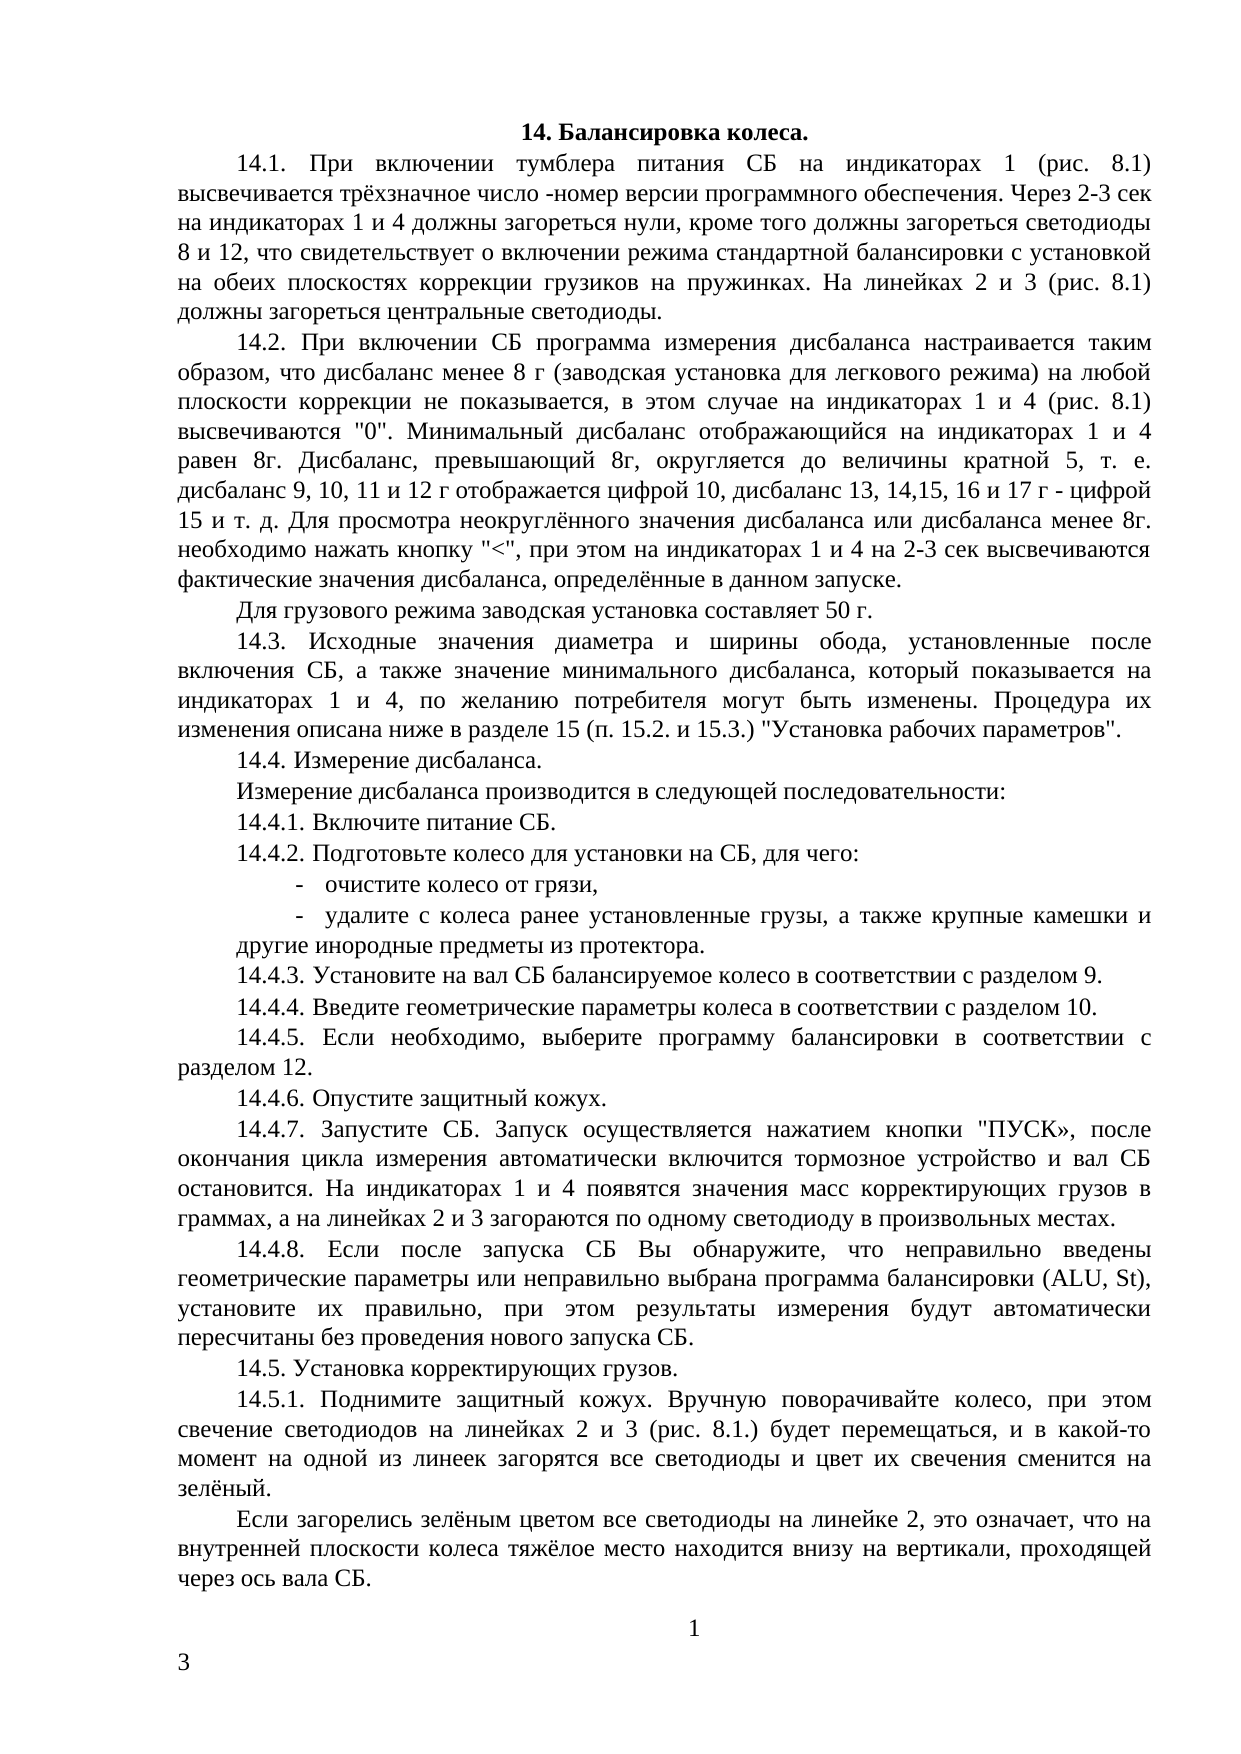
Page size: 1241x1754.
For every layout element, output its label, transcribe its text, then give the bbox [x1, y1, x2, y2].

text 14.5.1. Поднимите защитный кожух. Вручную поворачивайте колесо, при этом свечение светодиодов на линейках 2 и 3 (рис. 8.1.) будет перемещаться, и в какой-то момент на одной из линеек загорятся все светодиоды и цвет их свечения сменится на зелёный. [177, 1384, 1152, 1502]
text 14.4.5. Если необходимо, выберите программу балансировки в соответствии с разделом 12. [177, 1022, 1152, 1081]
text Если загорелись зелёным цветом все светодиоды на линейке 2, это означает, что на внутренней плоскости колеса тяжёлое место находится внизу на вертикали, проходящей через ось вала СБ. [177, 1504, 1152, 1592]
text Для грузового режима заводская установка составляет 50 г. [236, 595, 1152, 623]
list удалите с колеса ранее установленные грузы, а также крупные камешки и другие инородные предметы из протектора. [236, 900, 1152, 958]
text 14.5. Установка корректирующих грузов. [236, 1353, 1152, 1382]
text 14.4.2. Подготовьте колесо для установки на СБ, для чего: [236, 838, 1152, 867]
text 14.4.1. Включите питание СБ. [236, 807, 1152, 836]
text 14.4.4. Введите геометрические параметры колеса в соответствии с разделом 10. [236, 992, 1152, 1020]
subtitle 14. Балансировка колеса. [208, 117, 1120, 146]
text 14.4.7. Запустите СБ. Запуск осуществляется нажатием кнопки "ПУСК», после окончания цикла измерения автоматически включится тормозное устройство и вал СБ остановится. На индикаторах 1 и 4 появятся значения масс корректирующих грузов в граммах, а на линейках 2 и 3 загораются по одному светодиоду в произвольных местах. [177, 1114, 1152, 1231]
list очистите колесо от грязи, [236, 869, 1152, 898]
text 14.1. При включении тумблера питания СБ на индикаторах 1 (рис. 8.1) высвечивается трёхзначное число -номер версии программного обеспечения. Через 2-3 сек на индикаторах 1 и 4 должны загореться нули, кроме того должны загореться светодиоды 8 и 12, что свидетельствует о включении режима стандартной балансировки с установкой на обеих плоскостях коррекции грузиков на пружинках. На линейках 2 и 3 (рис. 8.1) должны загореться центральные светодиоды. [177, 148, 1152, 325]
text 14.4.8. Если после запуска СБ Вы обнаружите, что неправильно введены геометрические параметры или неправильно выбрана программа балансировки (ALU, St), установите их правильно, при этом результаты измерения будут автоматически пересчитаны без проведения нового запуска СБ. [177, 1234, 1152, 1351]
text 14.4. Измерение дисбаланса. [236, 745, 1152, 774]
text 14.4.6. Опустите защитный кожух. [236, 1083, 1152, 1112]
text 14.4.3. Установите на вал СБ балансируемое колесо в соответствии с разделом 9. [236, 961, 1152, 989]
text 14.3. Исходные значения диаметра и ширины обода, установленные после включения СБ, а также значение минимального дисбаланса, который показывается на индикаторах 1 и 4, по желанию потребителя могут быть изменены. Процедура их изменения описана ниже в разделе 15 (п. 15.2. и 15.3.) "Установка рабочих параметров". [177, 626, 1152, 743]
text Измерение дисбаланса производится в следующей последовательности: [236, 776, 1152, 805]
text 14.2. При включении СБ программа измерения дисбаланса настраивается таким образом, что дисбаланс менее 8 г (заводская установка для легкового режима) на любой плоскости коррекции не показывается, в этом случае на индикаторах 1 и 4 (рис. 8.1) высвечиваются "0". Минимальный дисбаланс отображающийся на индикаторах 1 и 4 равен 8г. Дисбаланс, превышающий 8г, округляется до величины кратной 5, т. е. дисбаланс 9, 10, 11 и 12 г отображается цифрой 10, дисбаланс 13, 14,15, 16 и 17 г - цифрой 15 и т. д. Для просмотра неокруглённого значения дисбаланса или дисбаланса менее 8г. необходимо нажать кнопку "<", при этом на индикаторах 1 и 4 на 2-3 сек высвечиваются фактические значения дисбаланса, определённые в данном запуске. [177, 327, 1152, 593]
